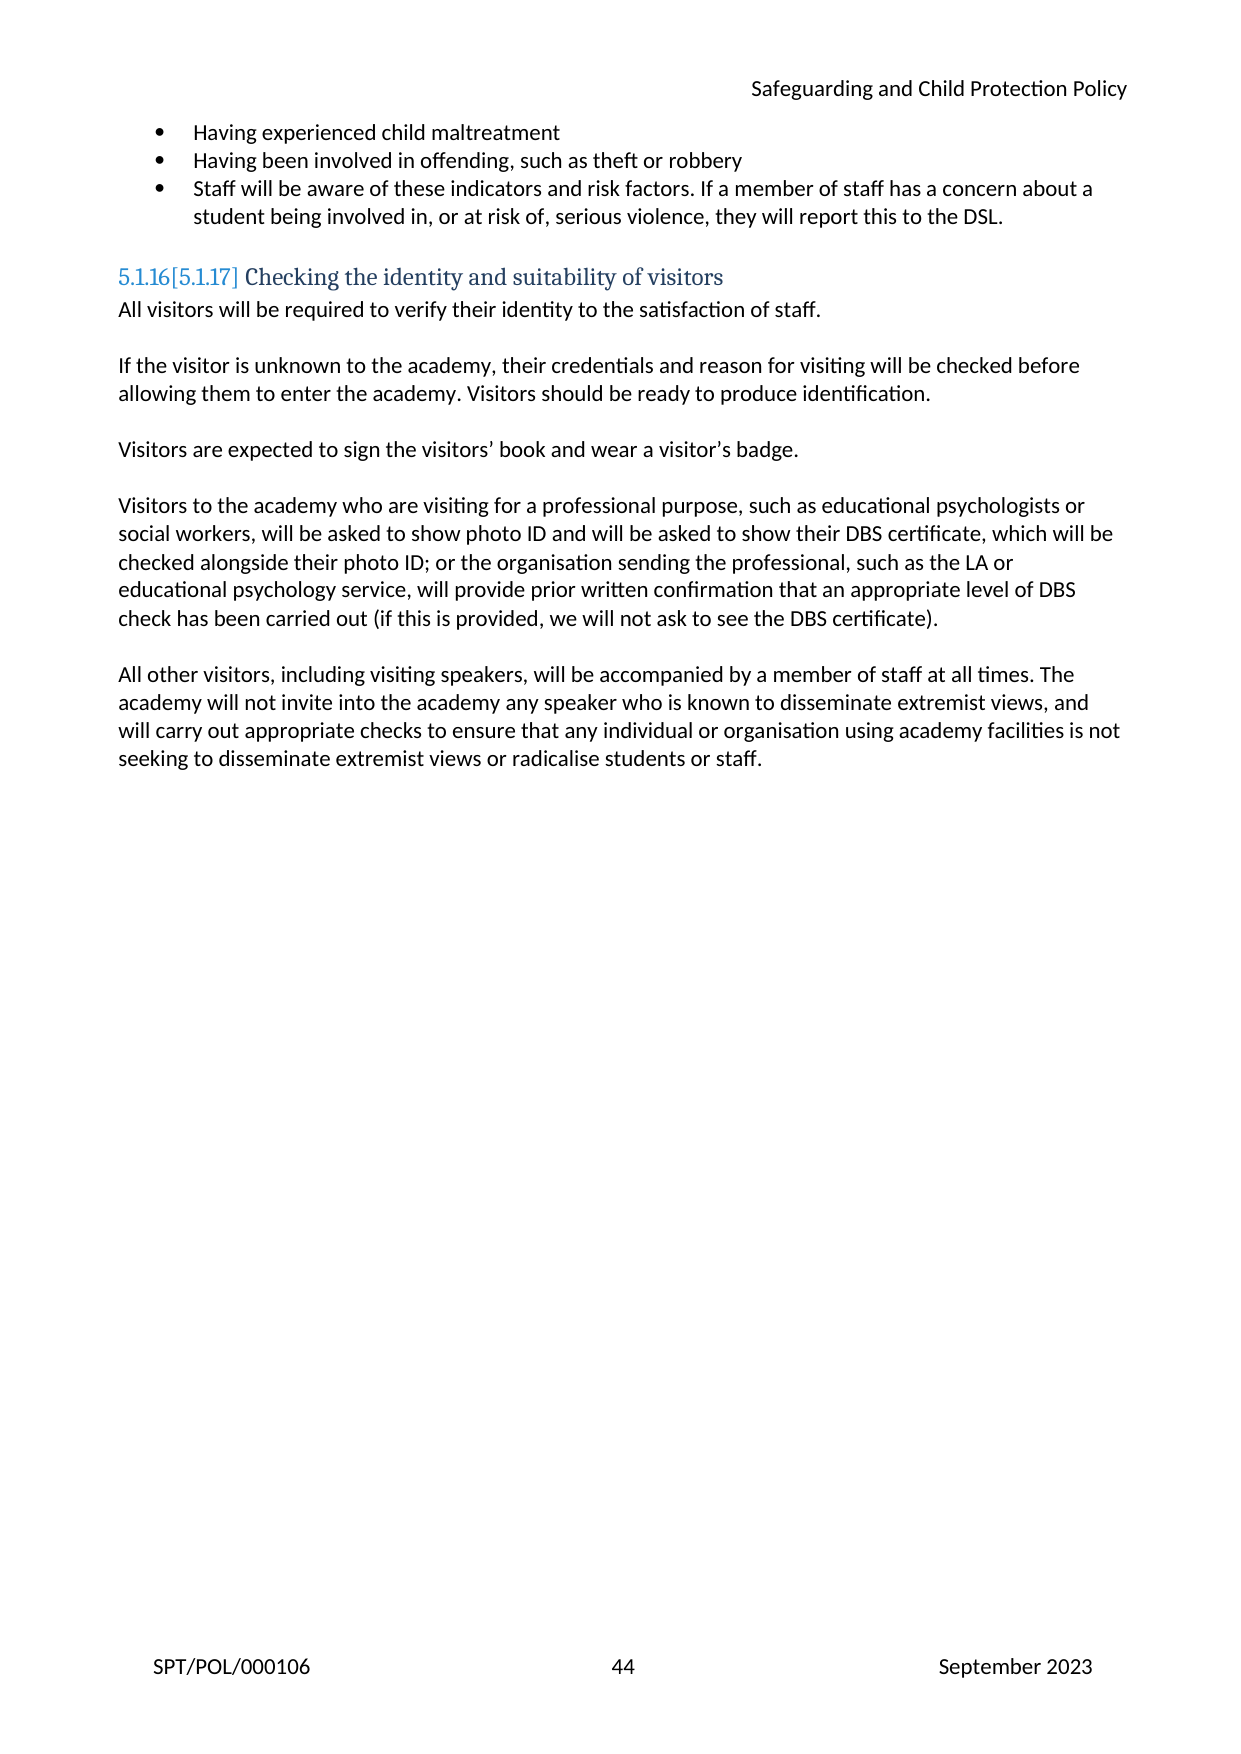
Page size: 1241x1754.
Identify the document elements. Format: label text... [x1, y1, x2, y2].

text Visitors are expected to sign the visitors’ book and wear a visitor’s badge. [118, 436, 1128, 463]
list Staff will be aware of these indicators and risk factors. If a member of staff has a concern about a student being involved in, or at risk of, serious violence, they will report this to the DSL. [156, 174, 1128, 230]
text Visitors to the academy who are visiting for a professional purpose, such as educational psychologists or social workers, will be asked to show photo ID and will be asked to show their DBS certificate, which will be checked alongside their photo ID; or the organisation sending the professional, such as the LA or educational psychology service, will provide prior written confirmation that an appropriate level of DBS check has been carried out (if this is provided, we will not ask to see the DBS certificate). [118, 492, 1128, 632]
list Having been involved in offending, such as theft or robbery [156, 146, 1128, 174]
text All visitors will be required to verify their identity to the satisfaction of staff. [118, 295, 1128, 323]
text All other visitors, including visiting speakers, will be accompanied by a member of staff at all times. The academy will not invite into the academy any speaker who is known to disseminate extremist views, and will carry out appropriate checks to ensure that any individual or organisation using academy facilities is not seeking to disseminate extremist views or radicalise students or staff. [118, 660, 1128, 772]
text If the visitor is unknown to the academy, their credentials and reason for visiting will be checked before allowing them to enter the academy. Visitors should be ready to produce identification. [118, 351, 1128, 407]
list Having experienced child maltreatment [156, 118, 1128, 146]
subtitle Checking the identity and suitability of visitors [118, 262, 1128, 291]
